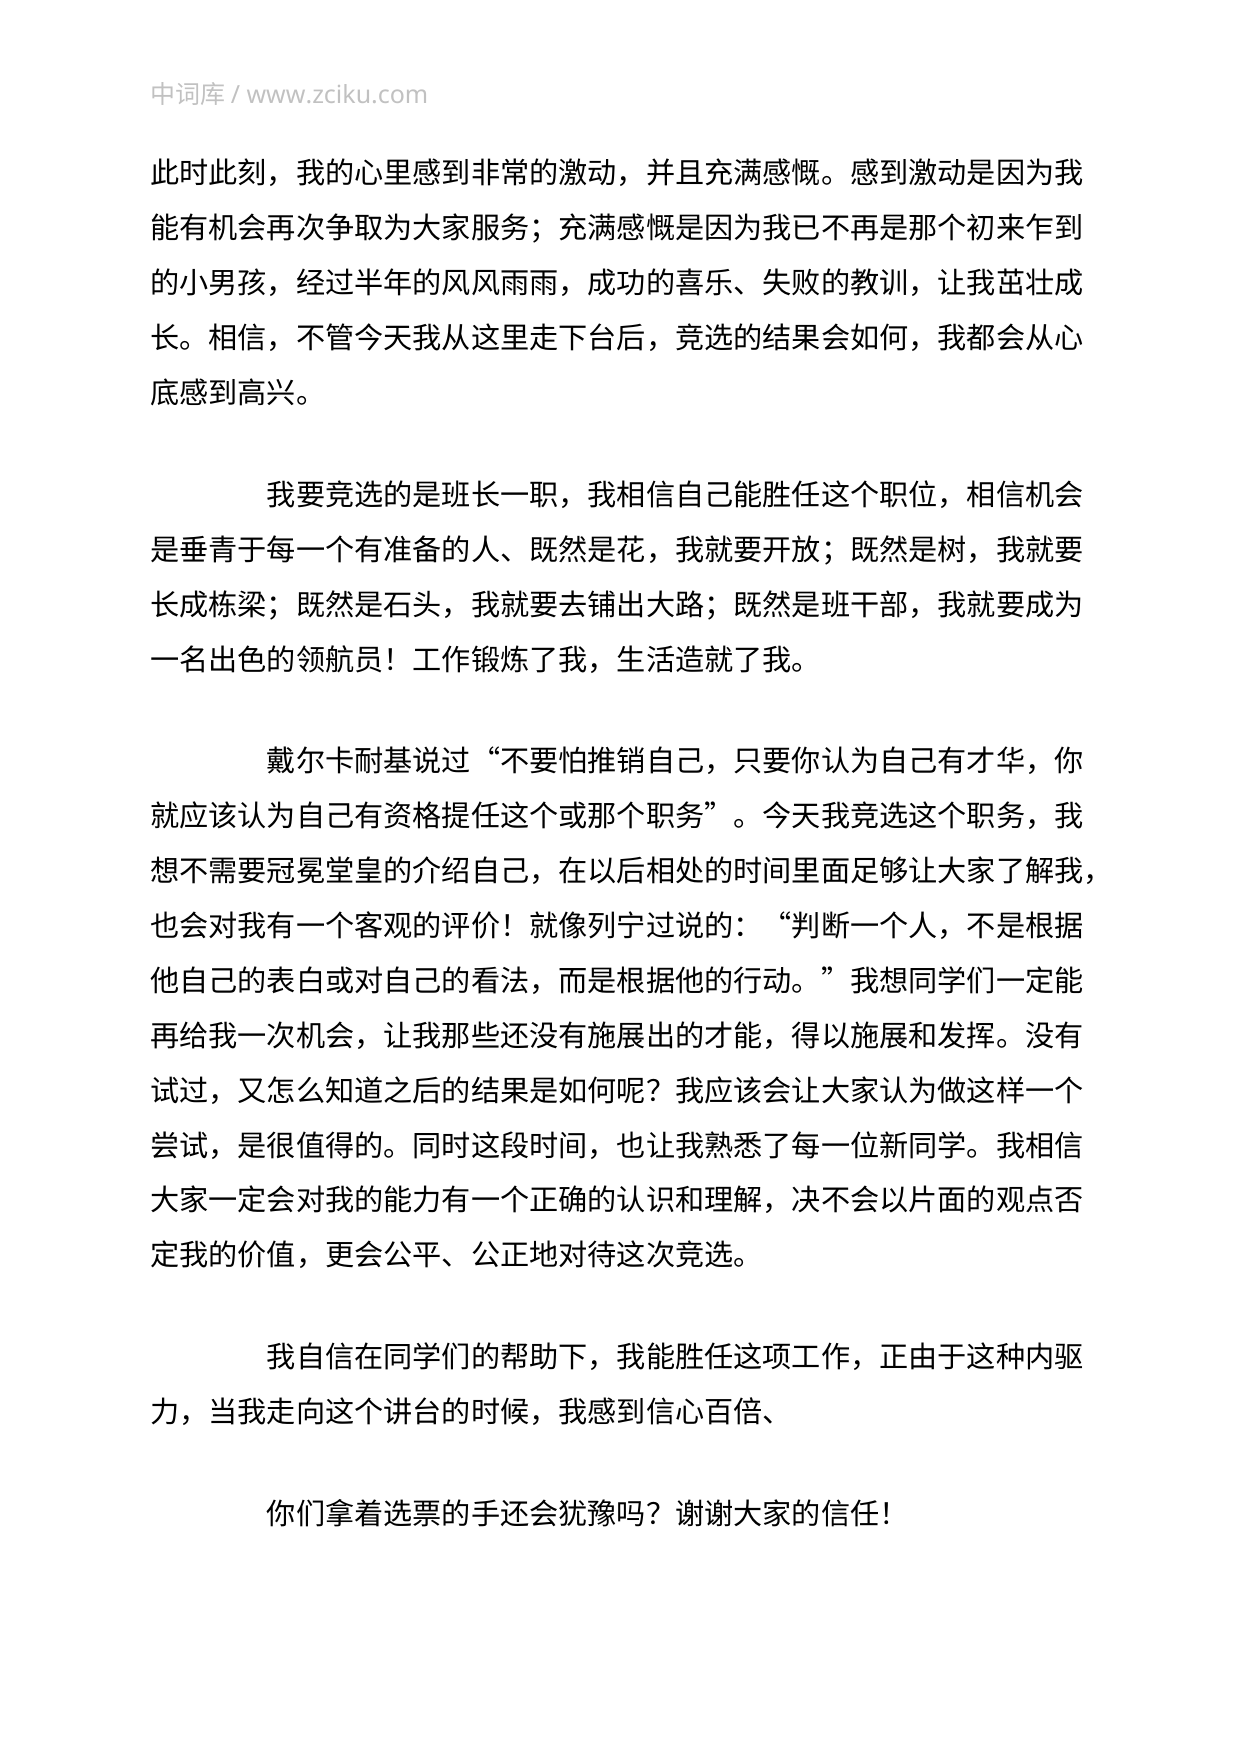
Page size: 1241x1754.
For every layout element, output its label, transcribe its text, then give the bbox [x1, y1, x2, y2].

text 我自信在同学们的帮助下，我能胜任这项工作，正由于这种内驱力，当我走向这个讲台的时候，我感到信心百倍、 [150, 1334, 1090, 1431]
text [150, 150, 1090, 412]
text 我要竞选的是班长一职，我相信自己能胜任这个职位，相信机会是垂青于每一个有准备的人、既然是花，我就要开放；既然是树，我就要长成栋梁；既然是石头，我就要去铺出大路；既然是班干部，我就要成为一名出色的领航员！工作锻炼了我，生活造就了我。 [150, 471, 1090, 678]
text 你们拿着选票的手还会犹豫吗？谢谢大家的信任！ [150, 1490, 1090, 1533]
text 戴尔卡耐基说过“不要怕推销自己，只要你认为自己有才华，你就应该认为自己有资格提任这个或那个职务”。今天我竞选这个职务，我想不需要冠冕堂皇的介绍自己，在以后相处的时间里面足够让大家了解我，也会对我有一个客观的评价！就像列宁过说的：“判断一个人，不是根据他自己的表白或对自己的看法，而是根据他的行动。”我想同学们一定能再给我一次机会，让我那些还没有施展出的才能，得以施展和发挥。没有试过，又怎么知道之后的结果是如何呢？我应该会让大家认为做这样一个尝试，是很值得的。同时这段时间，也让我熟悉了每一位新同学。我相信大家一定会对我的能力有一个正确的认识和理解，决不会以片面的观点否定我的价值，更会公平、公正地对待这次竞选。 [150, 738, 1090, 1274]
